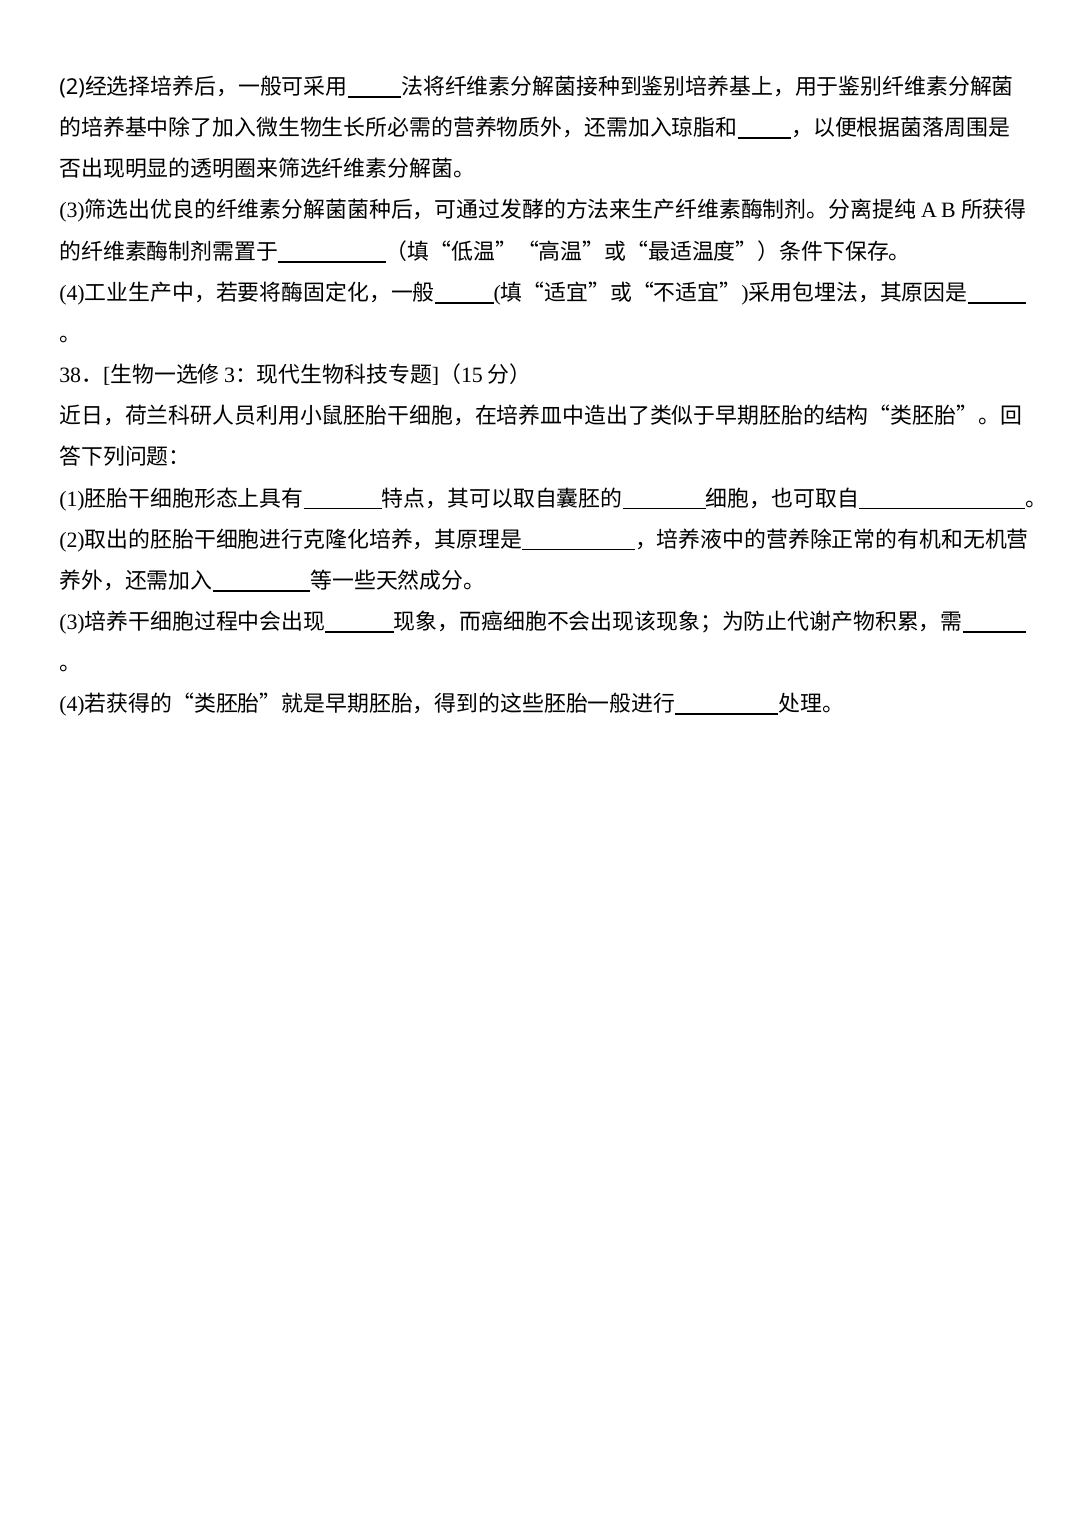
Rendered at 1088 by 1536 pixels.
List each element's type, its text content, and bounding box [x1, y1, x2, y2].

text 近日，荷兰科研人员利用小鼠胚胎干细胞，在培养皿中造出了类似于早期胚胎的结构“类胚胎”。回答下列问题： [59, 398, 1028, 471]
text (1)胚胎干细胞形态上具有 特点，其可以取自囊胚的 细胞，也可取自 。 [59, 481, 1028, 512]
text (2)经选择培养后，一般可采用 法将纤维素分解菌接种到鉴别培养基上，用于鉴别纤维素分解菌的培养基中除了加入微生物生长所必需的营养物质外，还需加入琼脂和 ，以便根据菌落周围是否出现明显的透明圈来筛选纤维素分解菌。 [59, 69, 1028, 183]
text (4)工业生产中，若要将酶固定化，一般 (填“适宜”或“不适宜”)采用包埋法，其原因是 。 [59, 275, 1028, 348]
text (2)取出的胚胎干细胞进行克隆化培养，其原理是 ，培养液中的营养除正常的有机和无机营养外，还需加入 等一些天然成分。 [59, 522, 1028, 594]
text (3)筛选出优良的纤维素分解菌菌种后，可通过发酵的方法来生产纤维素酶制剂。分离提纯 A B 所获得的纤维素酶制剂需置于 （填“低温”“高温”或“最适温度”）条件下保存。 [59, 192, 1028, 265]
text (3)培养干细胞过程中会出现 现象，而癌细胞不会出现该现象；为防止代谢产物积累，需 。 [59, 604, 1028, 677]
text 38．[生物一选修3：现代生物科技专题]（15分） [59, 357, 1028, 389]
text (4)若获得的“类胚胎”就是早期胚胎，得到的这些胚胎一般进行 处理。 [59, 686, 1028, 718]
